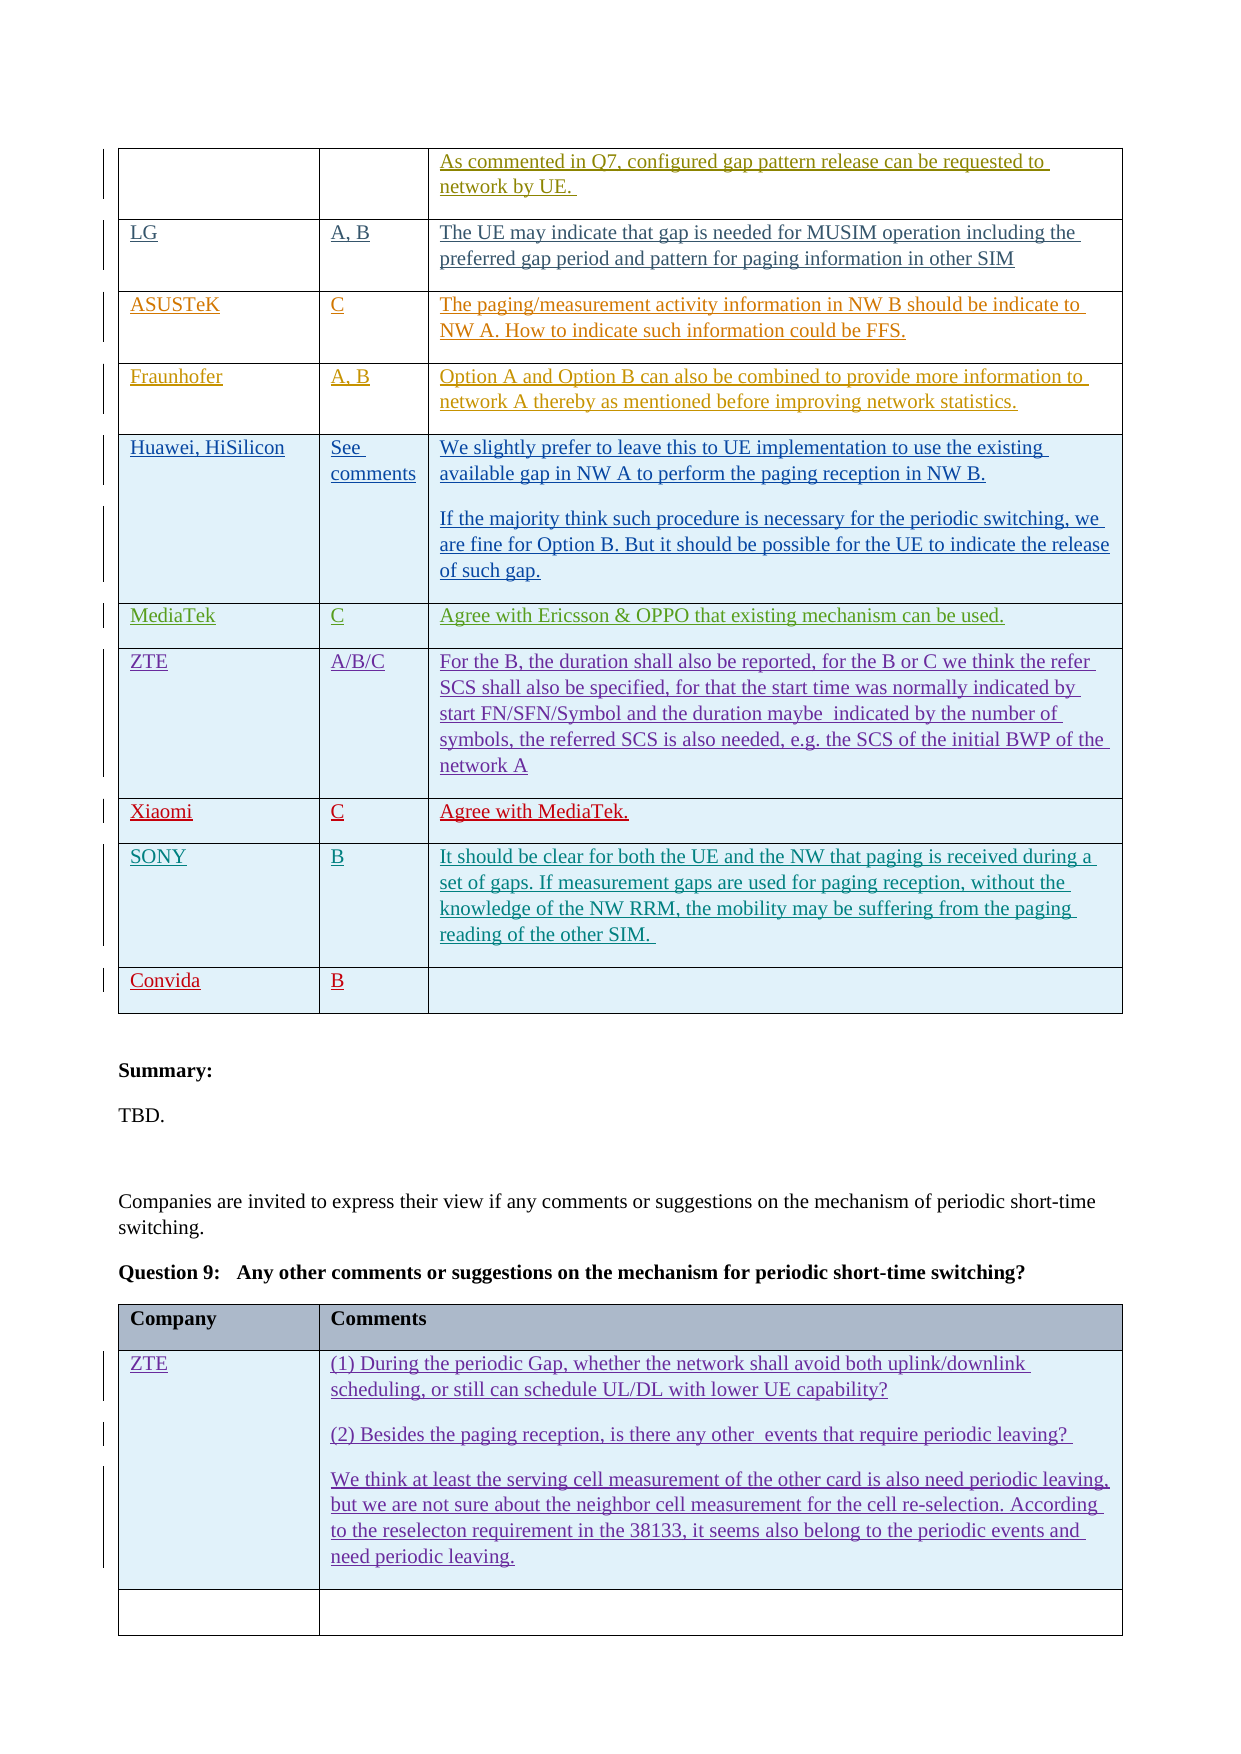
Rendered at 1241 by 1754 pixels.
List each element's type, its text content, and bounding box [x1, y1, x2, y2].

table_header Comments [320, 1305, 1122, 1350]
table_cell [119, 149, 319, 219]
table_cell [320, 1590, 1122, 1635]
text TBD. [118, 1103, 1122, 1127]
table_cell [119, 364, 319, 434]
table_cell [320, 364, 428, 434]
text Any other comments or suggestions on the mechanism for periodic short-time switching? [118, 1260, 1122, 1284]
table_cell [119, 1590, 319, 1635]
text Companies are invited to express their view if any comments or suggestions on the mechanism of periodic short-time switching. [118, 1189, 1122, 1239]
table_cell [320, 220, 428, 291]
table_cell [320, 292, 428, 362]
table_cell [320, 149, 428, 219]
table_header Company [119, 1305, 319, 1350]
table_cell [429, 364, 1122, 434]
table_cell [119, 292, 319, 362]
table_cell [119, 220, 319, 291]
table_cell [429, 220, 1122, 291]
table_cell [429, 149, 1122, 219]
table_cell [429, 292, 1122, 362]
text Summary: [118, 1058, 1122, 1082]
